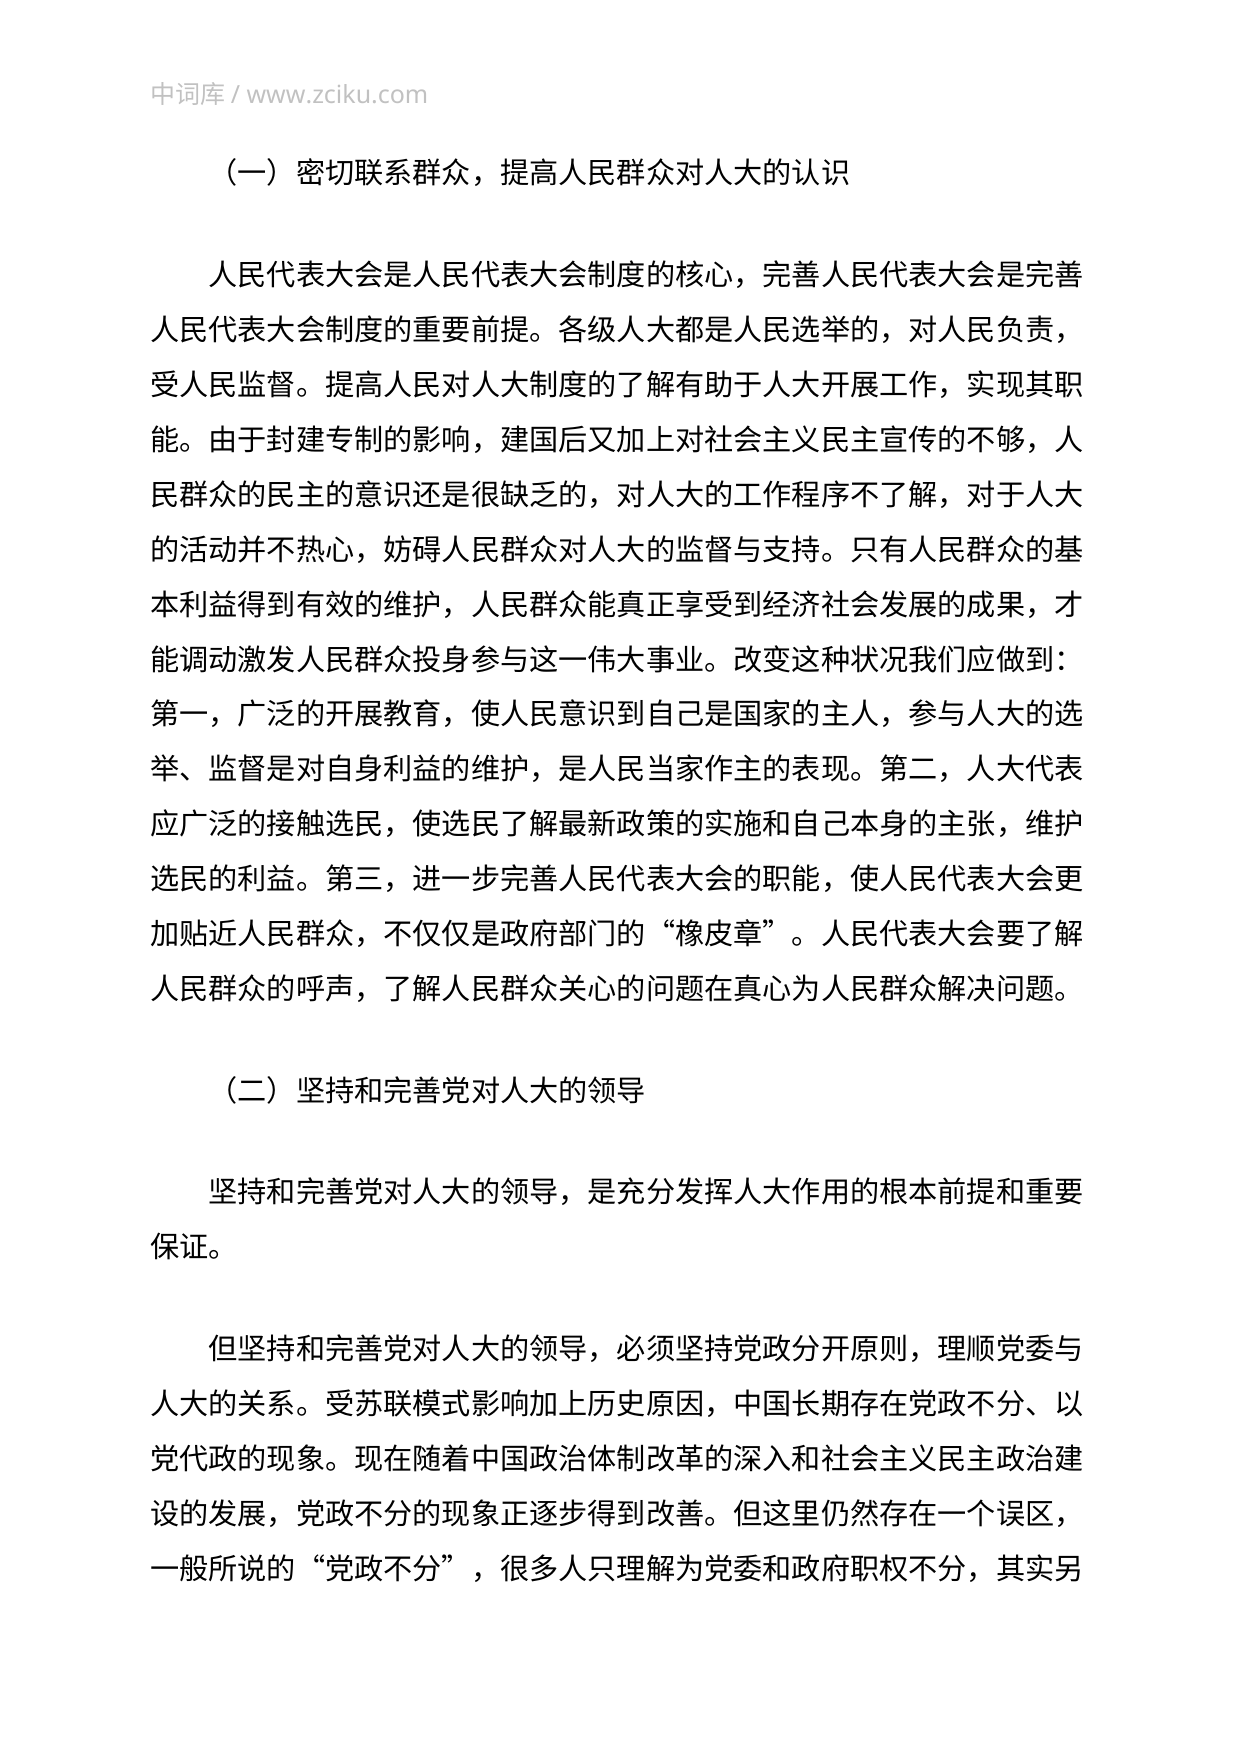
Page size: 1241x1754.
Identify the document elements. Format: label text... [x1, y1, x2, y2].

text 坚持和完善党对人大的领导，是充分发挥人大作用的根本前提和重要保证。 [150, 1169, 1090, 1266]
text 人民代表大会是人民代表大会制度的核心，完善人民代表大会是完善人民代表大会制度的重要前提。各级人大都是人民选举的，对人民负责，受人民监督。提高人民对人大制度的了解有助于人大开展工作，实现其职能。由于封建专制的影响，建国后又加上对社会主义民主宣传的不够，人民群众的民主的意识还是很缺乏的，对人大的工作程序不了解，对于人大的活动并不热心，妨碍人民群众对人大的监督与支持。只有人民群众的基本利益得到有效的维护，人民群众能真正享受到经济社会发展的成果，才能调动激发人民群众投身参与这一伟大事业。改变这种状况我们应做到：第一，广泛的开展教育，使人民意识到自己是国家的主人，参与人大的选举、监督是对自身利益的维护，是人民当家作主的表现。第二，人大代表应广泛的接触选民，使选民了解最新政策的实施和自己本身的主张，维护选民的利益。第三，进一步完善人民代表大会的职能，使人民代表大会更加贴近人民群众，不仅仅是政府部门的“橡皮章”。人民代表大会要了解人民群众的呼声，了解人民群众关心的问题在真心为人民群众解决问题。 [150, 252, 1090, 1008]
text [150, 1326, 1090, 1587]
text （一）密切联系群众，提高人民群众对人大的认识 [150, 150, 1090, 192]
text （二）坚持和完善党对人大的领导 [150, 1067, 1090, 1109]
